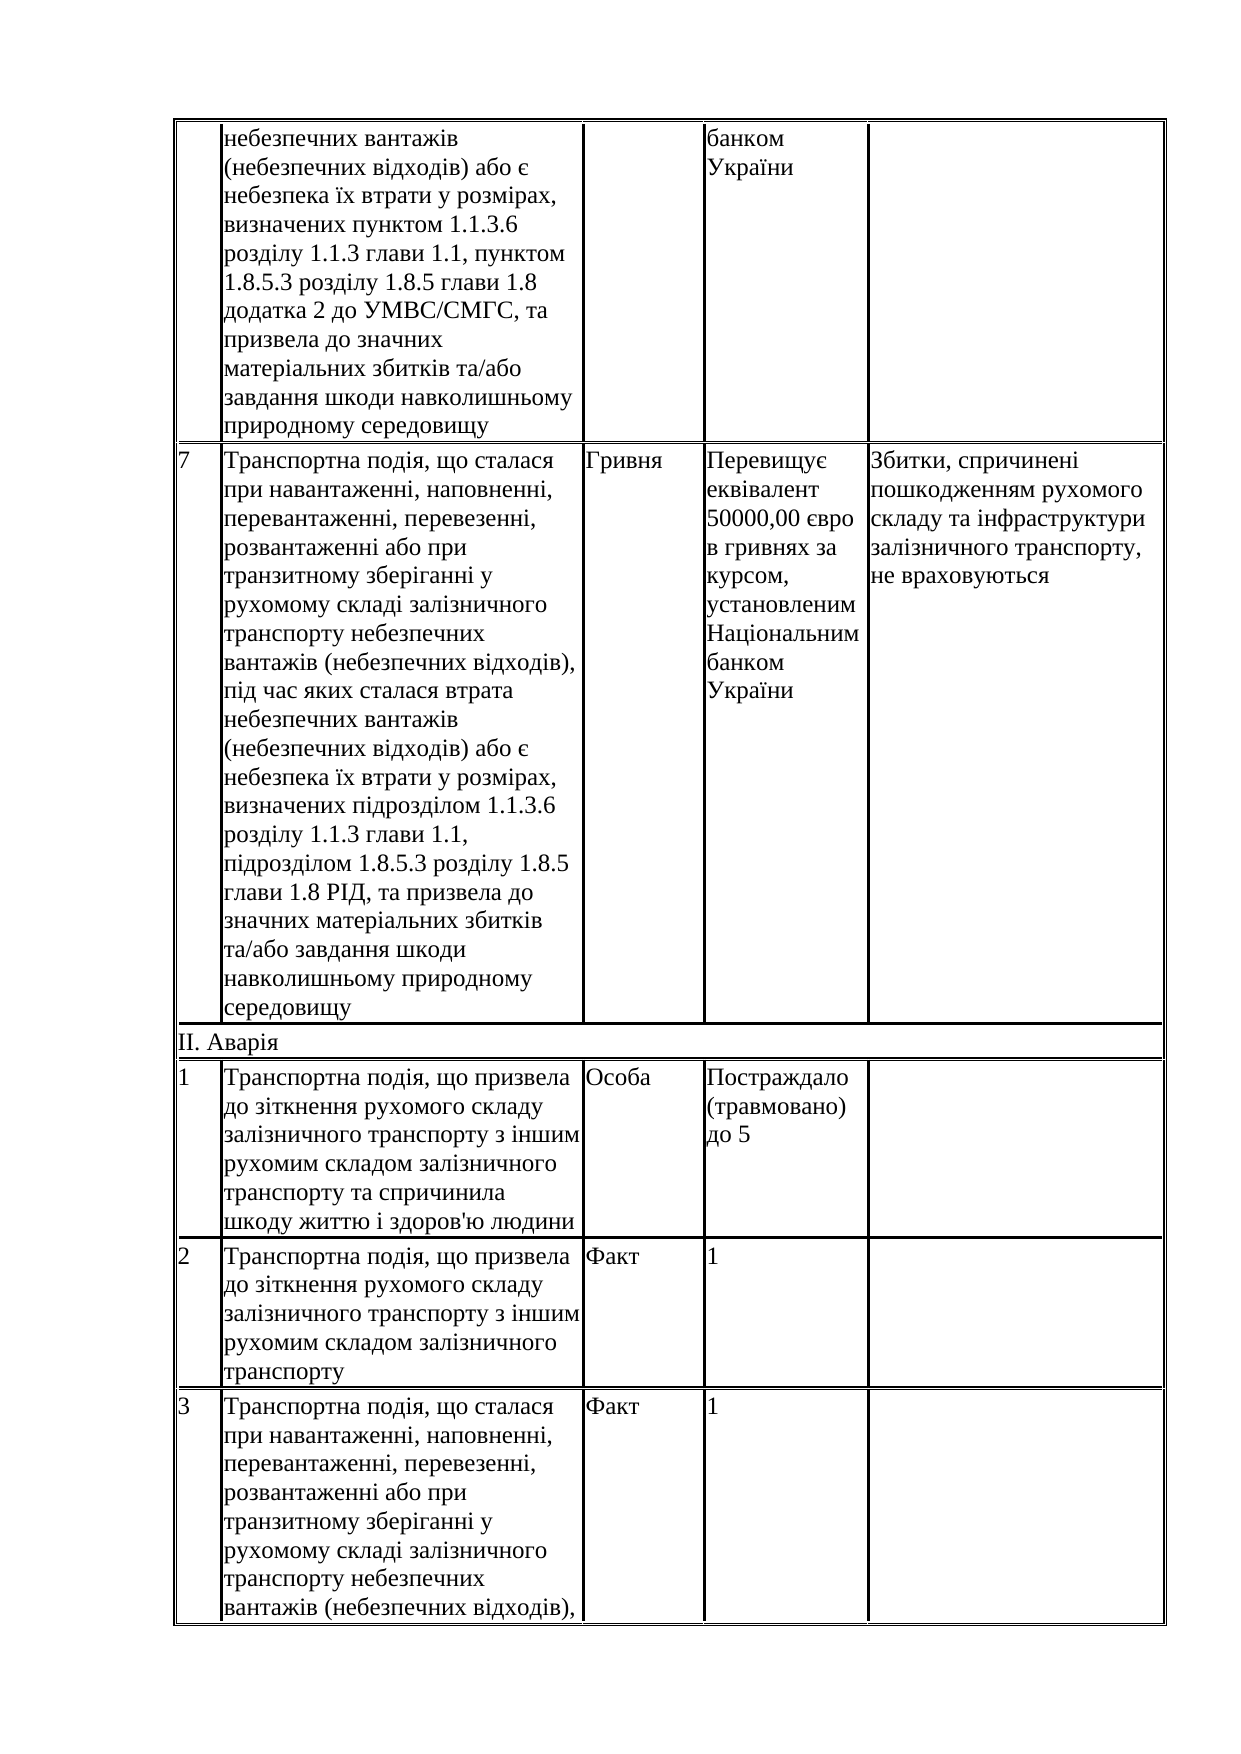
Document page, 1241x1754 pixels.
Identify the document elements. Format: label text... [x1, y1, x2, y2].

table_cell [870, 1057, 1164, 1236]
table_cell II. Аварія [177, 1022, 1163, 1057]
table_cell 2 [177, 1236, 220, 1386]
table_cell Транспортна подія, що сталася при навантаженні, наповненні, перевантаженні, перевезенні, розвантаженні або при транзитному зберіганні у рухомому складі залізничного транспорту небезпечних вантажів (небезпечних відходів), під час яких сталася втрата небезпечних вантажів (небезпечних відходів) або є небезпека їх втрати у розмірах, визначених підрозділом 1.1.3.6 розділу 1.1.3 глави 1.1, підрозділом 1.8.5.3 розділу 1.8.5 глави 1.8 РІД, та призвела до значних матеріальних збитків та/або завдання шкоди навколишньому природному середовищу [223, 444, 582, 1022]
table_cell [221, 1390, 583, 1622]
table_cell 1 [177, 1057, 220, 1236]
table_cell Гривня [585, 444, 703, 1022]
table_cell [221, 120, 583, 441]
table_cell Гривня [583, 120, 704, 441]
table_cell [868, 122, 1163, 441]
table_cell 6 [177, 122, 221, 441]
table_cell 3 [177, 1386, 221, 1622]
table_cell Збитки, спричинені пошкодженням рухомого складу та інфраструктури залізничного транспорту, не враховуються [868, 441, 1165, 1022]
table_cell Перевищує еквівалент 50000,00 євро в гривнях за курсом, установленим Національним банком України [706, 444, 867, 1022]
table_cell 1 [704, 1390, 868, 1622]
table_cell Факт [583, 1390, 704, 1622]
table_cell Особа [585, 1061, 703, 1236]
table_cell Факт [585, 1239, 703, 1386]
table_cell [870, 1236, 1163, 1386]
table_cell [868, 1386, 1164, 1622]
table_cell 7 [175, 441, 221, 1022]
table_cell Транспортна подія, що призвела до зіткнення рухомого складу залізничного транспорту з іншим рухомим складом залізничного транспорту та спричинила шкоду життю і здоров'ю людини [223, 1061, 582, 1236]
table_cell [704, 120, 868, 441]
table_cell 1 [706, 1239, 867, 1386]
table_cell Транспортна подія, що призвела до зіткнення рухомого складу залізничного транспорту з іншим рухомим складом залізничного транспорту [223, 1239, 582, 1386]
table_cell Постраждало (травмовано) до 5 [706, 1061, 867, 1236]
